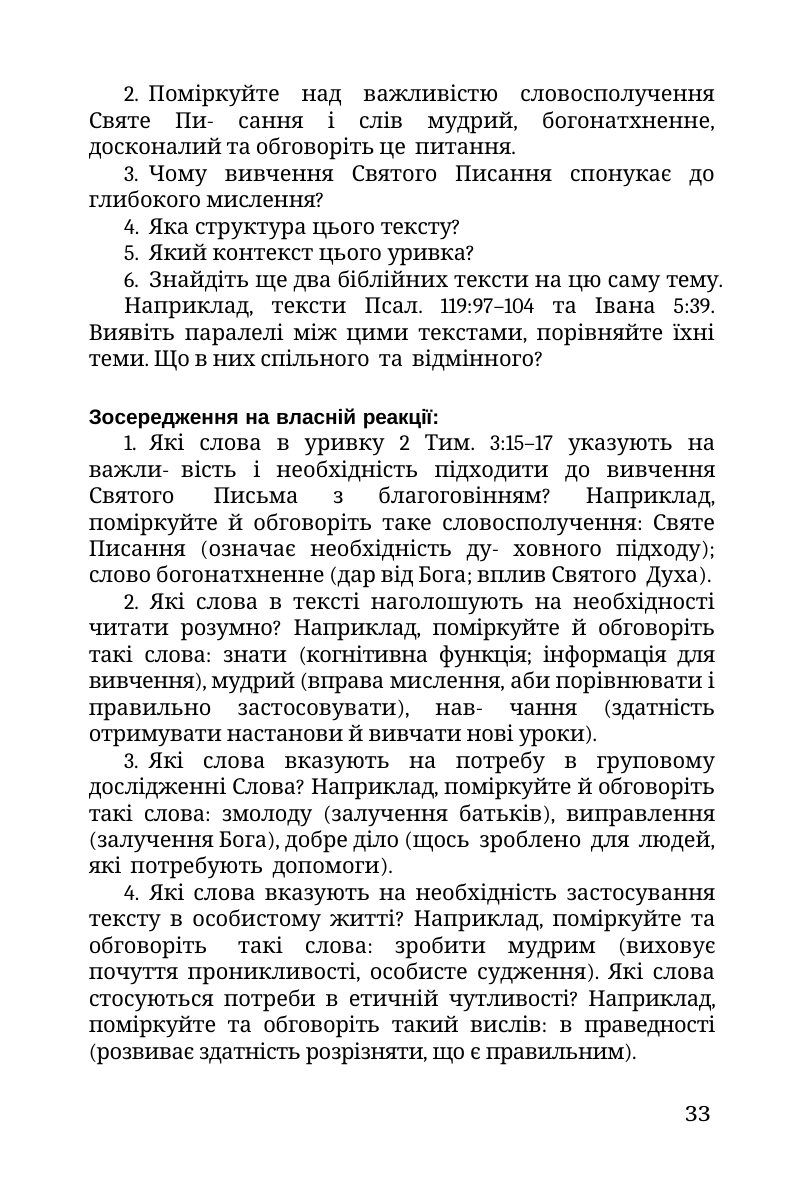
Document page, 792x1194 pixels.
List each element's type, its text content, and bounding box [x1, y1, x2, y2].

list Які слова в уривку 2 Тим. 3:15–17 указують на важли- вість і необхідність підходити до вивчення Святого Письма з благоговінням? Наприклад, поміркуйте й обговоріть таке словосполучення: Святе Писання (означає необхідність ду- ховного підходу); слово богонатхненне (дар від Бога; вплив Святого Духа). [88, 431, 715, 588]
list Який контекст цього уривка? [124, 241, 762, 266]
list Яка структура цього тексту? [124, 214, 762, 240]
list Знайдіть ще два біблійних тексти на цю саму тему. [124, 268, 762, 293]
text Наприклад, тексти Псал. 119:97–104 та Івана 5:39. Виявіть паралелі між цими текстами, порівняйте їхні теми. Що в них спільного та відмінного? [88, 294, 715, 372]
list Поміркуйте над важливістю словосполучення Святе Пи- сання і слів мудрий, богонатхненне, досконалий та обговоріть це питання. [88, 82, 715, 160]
list Які слова в тексті наголошують на необхідності читати розумно? Наприклад, поміркуйте й обговоріть такі слова: знати (когнітивна функція; інформація для вивчення), мудрий (вправа мислення, аби порівнювати і правильно застосовувати), нав- чання (здатність отримувати настанови й вивчати нові уроки). [88, 589, 715, 747]
list Які слова вказують на потребу в груповому дослідженні Слова? Наприклад, поміркуйте й обговоріть такі слова: змолоду (залучення батьків), виправлення (залучення Бога), добре діло (щось зроблено для людей, які потребують допомоги). [88, 748, 715, 879]
list Чому вивчення Святого Писання спонукає до глибокого мислення? [88, 161, 715, 213]
text Зосередження на власній реакції: [88, 405, 762, 429]
list Які слова вказують на необхідність застосування тексту в особистому житті? Наприклад, поміркуйте та обговоріть такі слова: зробити мудрим (виховує почуття проникливості, особисте судження). Які слова стосуються потреби в етичній чутливості? Наприклад, поміркуйте та обговоріть такий вислів: в праведності (розвиває здатність розрізняти, що є правильним). [88, 881, 716, 1064]
